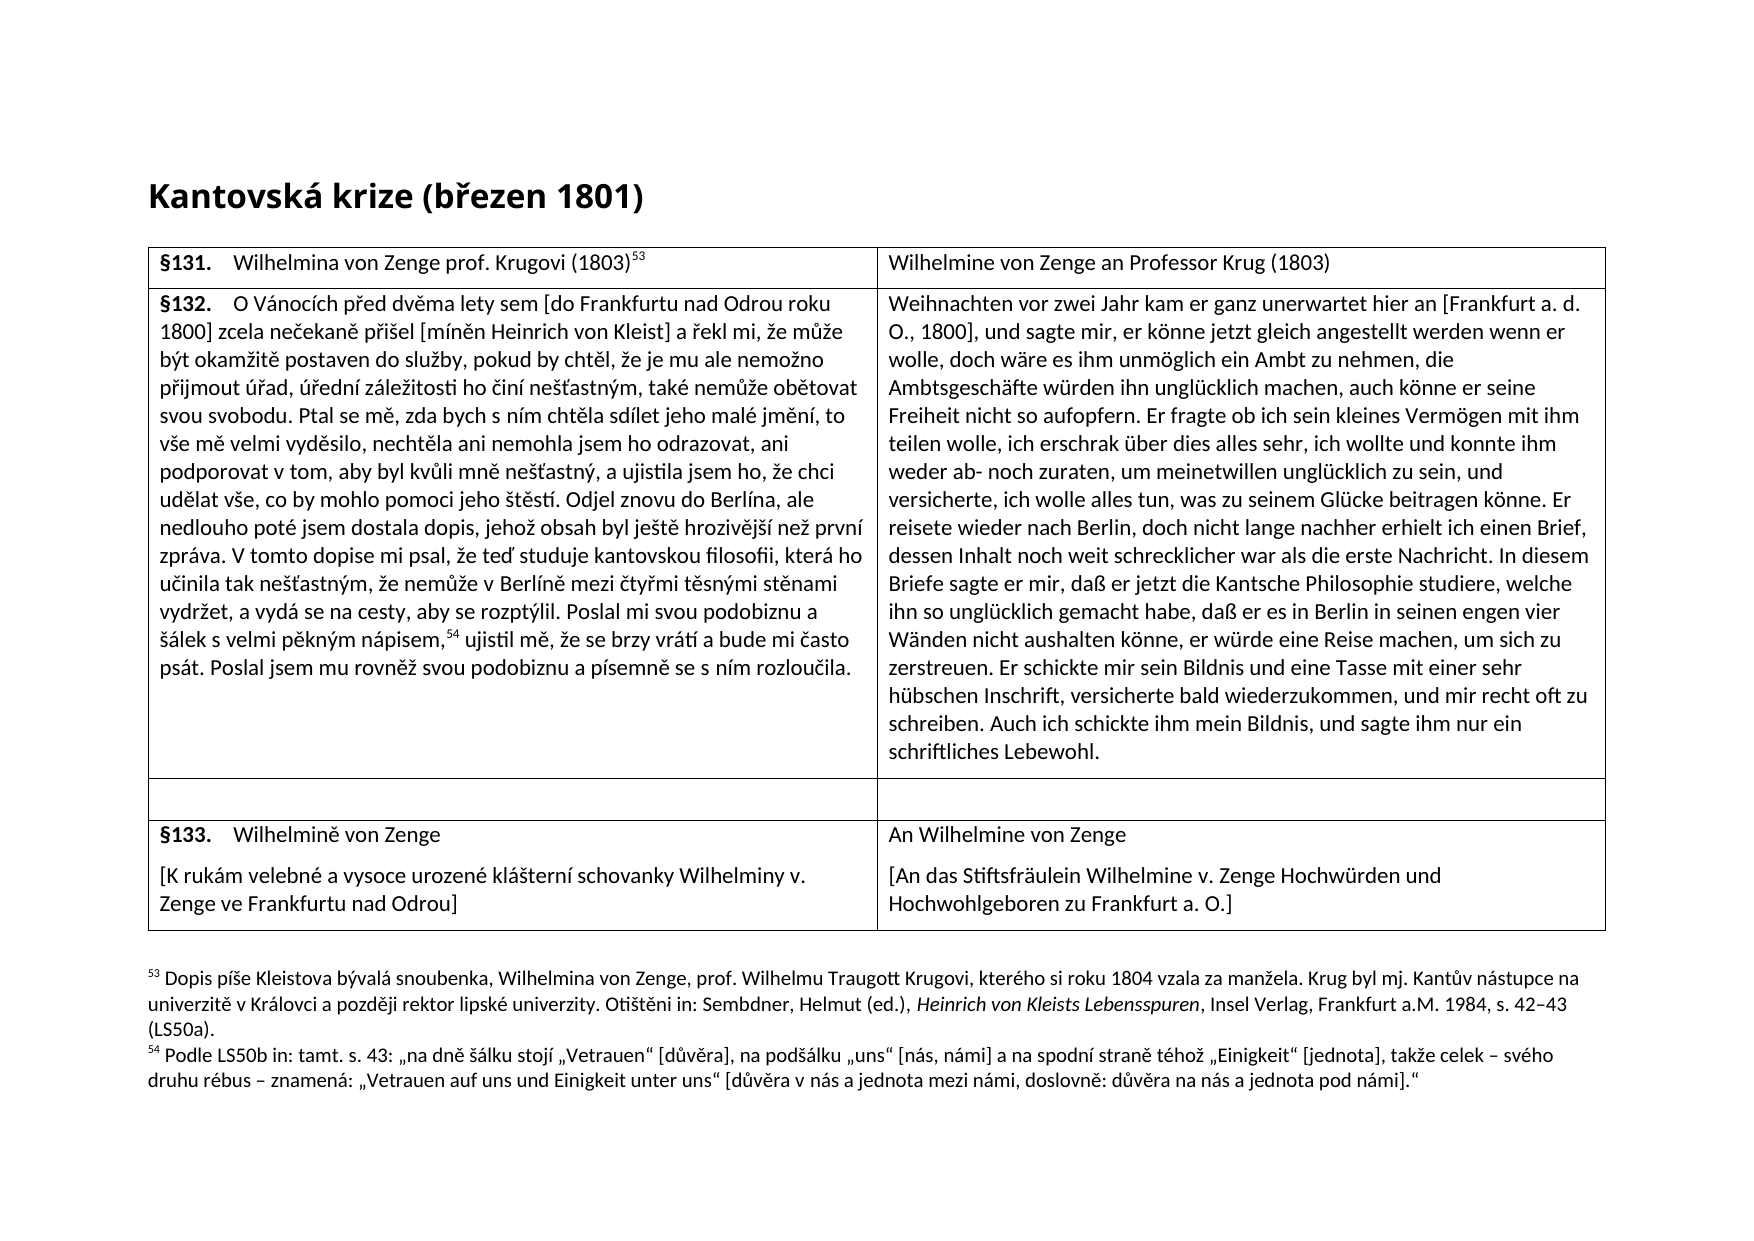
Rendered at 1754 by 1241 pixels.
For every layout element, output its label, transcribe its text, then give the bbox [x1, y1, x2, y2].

table_cell O Vánocích před dvěma lety sem [do Frankfurtu nad Odrou roku 1800] zcela nečekaně přišel [míněn Heinrich von Kleist] a řekl mi, že může být okamžitě postaven do služby, pokud by chtěl, že je mu ale nemožno přijmout úřad, úřední záležitosti ho činí nešťastným, také nemůže obětovat svou svobodu. Ptal se mě, zda bych s ním chtěla sdílet jeho malé jmění, to vše mě velmi vyděsilo, nechtěla ani nemohla jsem ho odrazovat, ani podporovat v tom, aby byl kvůli mně nešťastný, a ujistila jsem ho, že chci udělat vše, co by mohlo pomoci jeho štěstí. Odjel znovu do Berlína, ale nedlouho poté jsem dostala dopis, jehož obsah byl ještě hrozivější než první zpráva. V tomto dopise mi psal, že teď studuje kantovskou filosofii, která ho učinila tak nešťastným, že nemůže v Berlíně mezi čtyřmi těsnými stěnami vydržet, a vydá se na cesty, aby se rozptýlil. Poslal mi svou podobiznu a šálek s velmi pěkným nápisem, ujistil mě, že se brzy vrátí a bude mi často psát. Poslal jsem mu rovněž svou podobiznu a písemně se s ním rozloučila. [149, 289, 877, 778]
table_cell [878, 779, 1605, 819]
table_cell [149, 779, 877, 819]
table_cell Weihnachten vor zwei Jahr kam er ganz unerwartet hier an [Frankfurt a. d. O., 1800], und sagte mir, er könne jetzt gleich angestellt werden wenn er wolle, doch wäre es ihm unmöglich ein Ambt zu nehmen, die Ambtsgeschäfte würden ihn unglücklich machen, auch könne er seine Freiheit nicht so aufopfern. Er fragte ob ich sein kleines Vermögen mit ihm teilen wolle, ich erschrak über dies alles sehr, ich wollte und konnte ihm weder ab- noch zuraten, um meinetwillen unglücklich zu sein, und versicherte, ich wolle alles tun, was zu seinem Glücke beitragen könne. Er reisete wieder nach Berlin, doch nicht lange nachher erhielt ich einen Brief, dessen Inhalt noch weit schrecklicher war als die erste Nachricht. In diesem Briefe sagte er mir, daß er jetzt die Kantsche Philosophie studiere, welche ihn so unglücklich gemacht habe, daß er es in Berlin in seinen engen vier Wänden nicht aushalten könne, er würde eine Reise machen, um sich zu zerstreuen. Er schickte mir sein Bildnis und eine Tasse mit einer sehr hübschen Inschrift, versicherte bald wiederzukommen, und mir recht oft zu schreiben. Auch ich schickte ihm mein Bildnis, und sagte ihm nur ein schriftliches Lebewohl. [878, 289, 1605, 778]
table_header Wilhelmina von Zenge prof. Krugovi (1803) [149, 248, 877, 288]
subtitle Kantovská krize (březen 1801) [148, 173, 1606, 218]
table_header Wilhelmine von Zenge an Professor Krug (1803) [878, 248, 1605, 288]
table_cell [878, 821, 1605, 930]
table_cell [149, 821, 877, 930]
